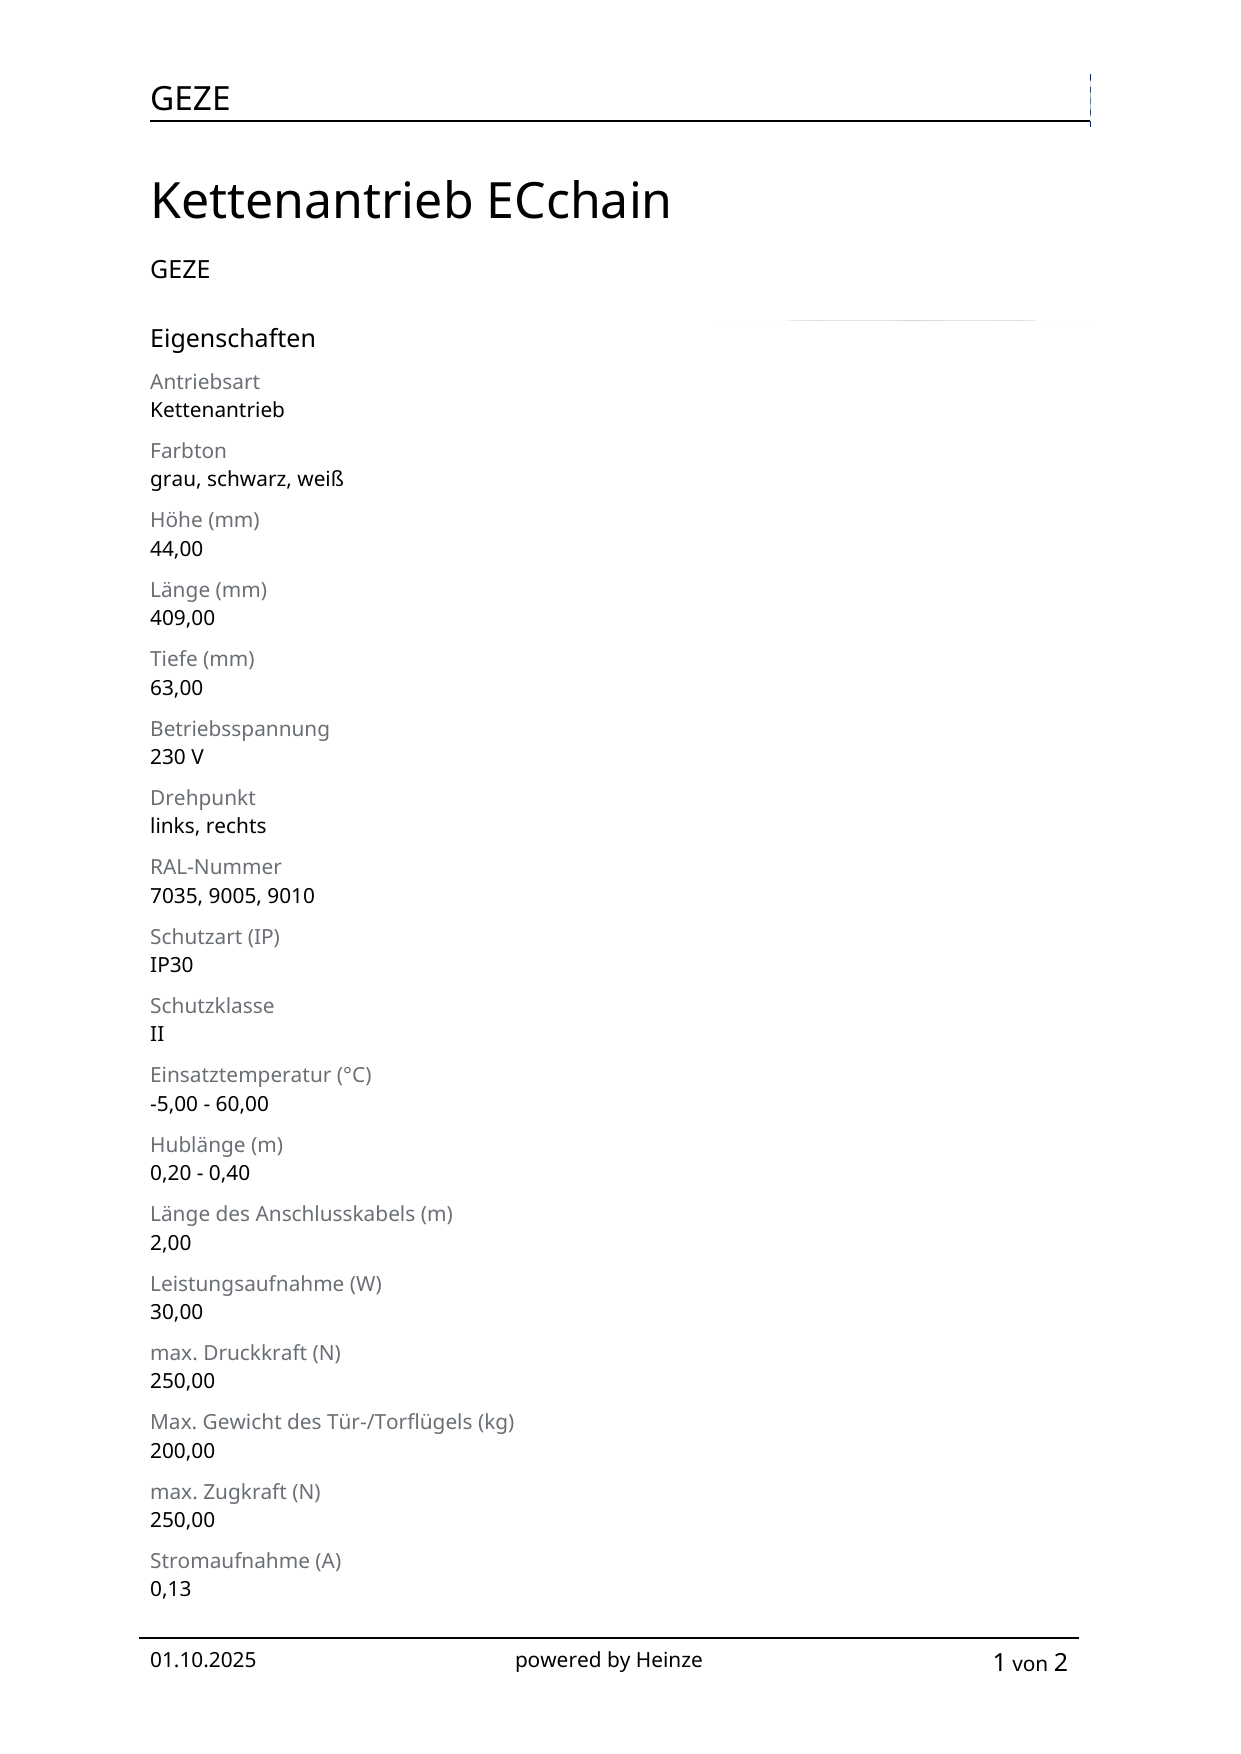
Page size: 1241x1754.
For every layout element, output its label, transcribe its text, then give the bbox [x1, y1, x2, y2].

text 0,20 - 0,40 [150, 1158, 1090, 1187]
text Betriebsspannung [150, 714, 1090, 742]
text 230 V [150, 742, 1090, 771]
text Farbton [150, 436, 1090, 464]
text 0,13 [150, 1574, 1090, 1603]
text Schutzklasse [150, 991, 1090, 1019]
text Länge des Anschlusskabels (m) [150, 1199, 1090, 1228]
text 7035, 9005, 9010 [150, 881, 1090, 909]
text Max. Gewicht des Tür-/Torflügels (kg) [150, 1407, 1090, 1436]
text max. Druckkraft (N) [150, 1338, 1090, 1366]
text 250,00 [150, 1505, 1090, 1534]
text IP30 [150, 950, 1090, 979]
text Schutzart (IP) [150, 922, 1090, 950]
text Kettenantrieb [150, 395, 1090, 424]
text -5,00 - 60,00 [150, 1089, 1090, 1117]
text 250,00 [150, 1366, 1090, 1395]
text RAL-Nummer [150, 852, 1090, 881]
text 200,00 [150, 1436, 1090, 1464]
text links, rechts [150, 811, 1090, 840]
text 44,00 [150, 534, 1090, 562]
text Hublänge (m) [150, 1130, 1090, 1158]
text Kettenantrieb ECchain [150, 165, 1090, 233]
text Einsatztemperatur (°C) [150, 1061, 1090, 1089]
text Antriebsart [150, 367, 1090, 395]
text GEZE [150, 252, 1090, 286]
text Tiefe (mm) [150, 644, 1090, 673]
text grau, schwarz, weiß [150, 464, 1090, 493]
text 63,00 [150, 673, 1090, 701]
text max. Zugkraft (N) [150, 1477, 1090, 1505]
text II [150, 1019, 1090, 1048]
text Höhe (mm) [150, 506, 1090, 534]
text 409,00 [150, 603, 1090, 632]
text Stromaufnahme (A) [150, 1546, 1090, 1574]
text Leistungsaufnahme (W) [150, 1269, 1090, 1297]
text Eigenschaften [150, 320, 1090, 354]
text Drehpunkt [150, 783, 1090, 811]
text 30,00 [150, 1297, 1090, 1326]
text 2,00 [150, 1228, 1090, 1256]
text Länge (mm) [150, 575, 1090, 603]
